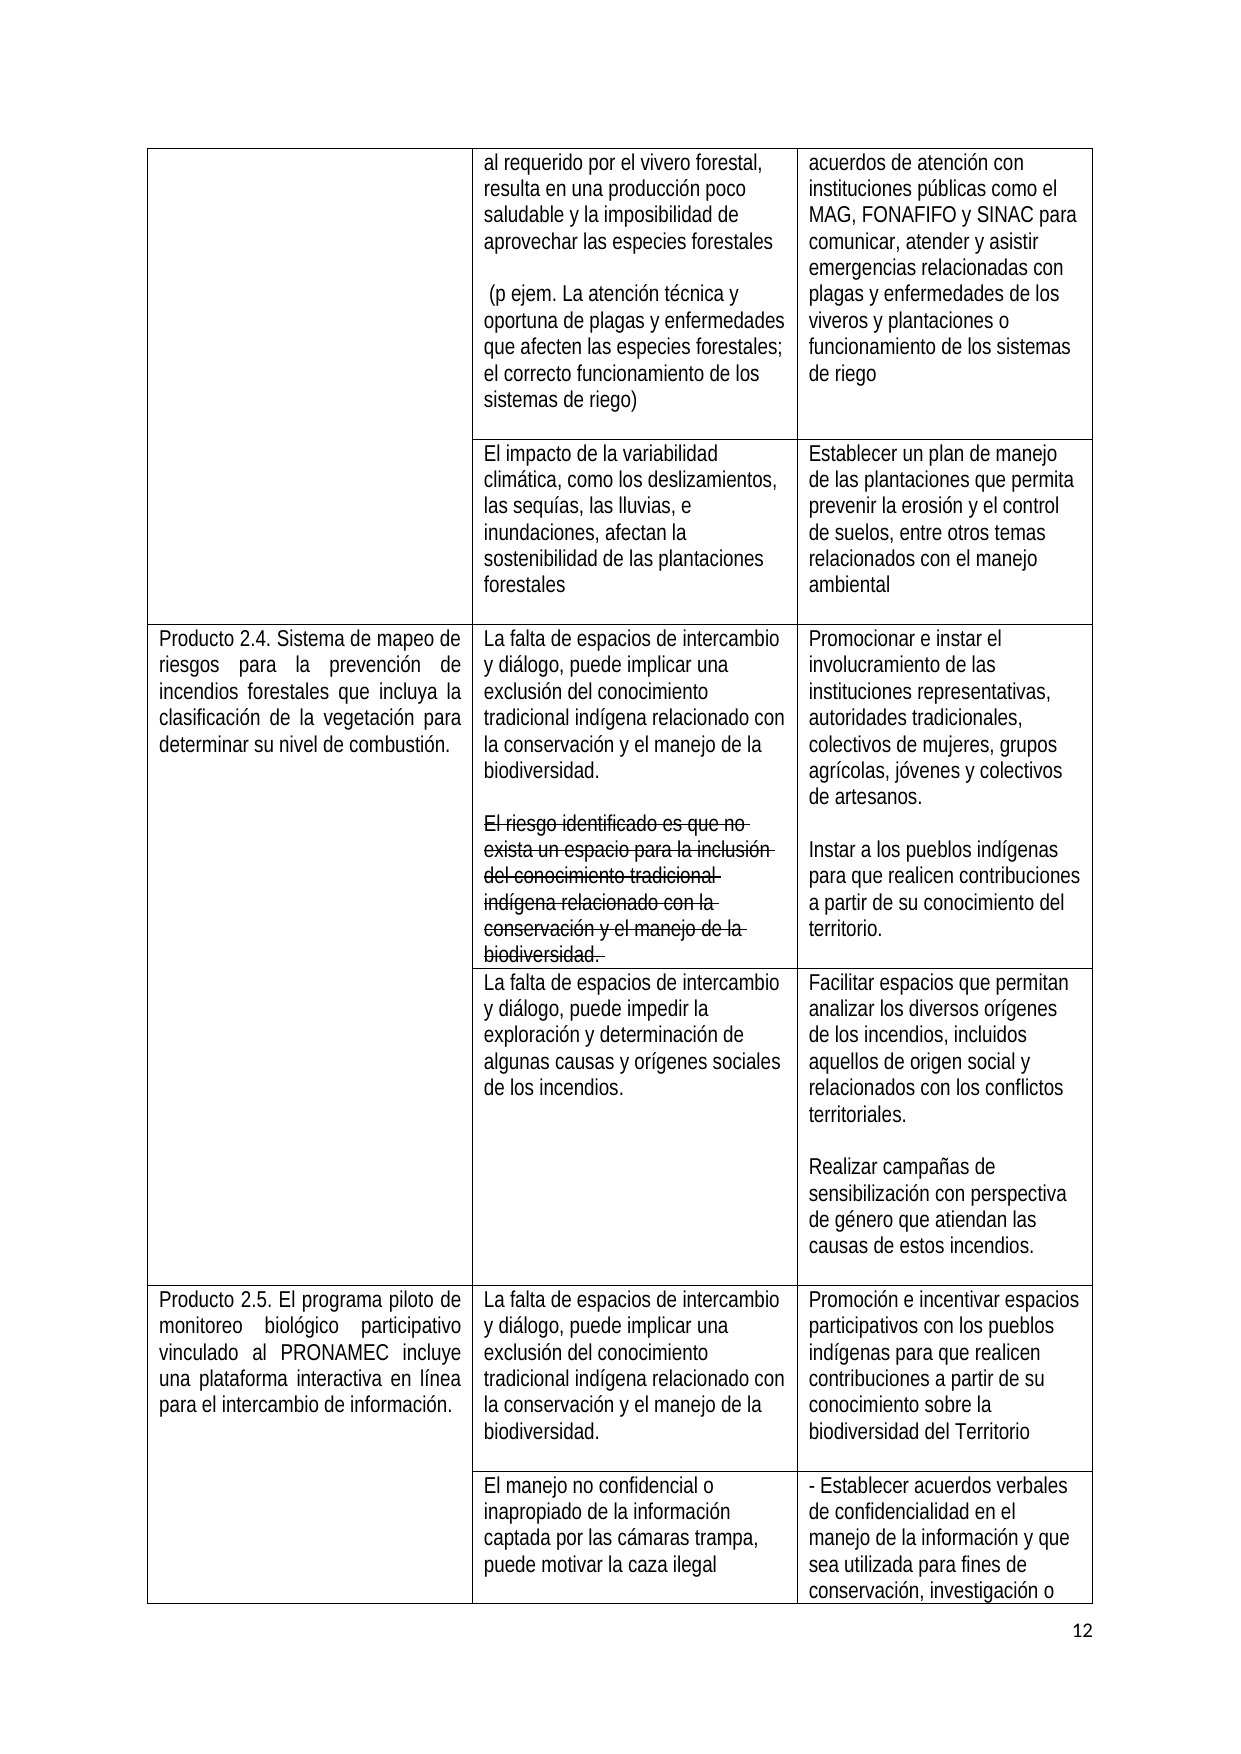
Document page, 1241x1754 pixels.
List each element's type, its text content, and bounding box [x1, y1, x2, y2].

table_cell La falta de espacios de intercambio y diálogo, puede implicar una exclusión del conocimiento tradicional indígena relacionado con la conservación y el manejo de la biodiversidad. [473, 1286, 797, 1471]
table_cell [798, 1472, 1092, 1603]
table_cell Facilitar espacios que permitan analizar los diversos orígenes de los incendios, incluidos aquellos de origen social y relacionados con los conflictos territoriales. Realizar campañas de sensibilización con perspectiva de género que atiendan las causas de estos incendios. [798, 969, 1092, 1285]
table_cell Establecer un plan de manejo de las plantaciones que permita prevenir la erosión y el control de suelos, entre otros temas relacionados con el manejo ambiental [798, 440, 1092, 624]
table_cell La falta de espacios de intercambio y diálogo, puede implicar una exclusión del conocimiento tradicional indígena relacionado con la conservación y el manejo de la biodiversidad. El riesgo identificado es que no exista un espacio para la inclusión del conocimiento tradicional indígena relacionado con la conservación y el manejo de la biodiversidad. [473, 625, 797, 968]
table_cell El impacto de la variabilidad climática, como los deslizamientos, las sequías, las lluvias, e inundaciones, afectan la sostenibilidad de las plantaciones forestales [473, 440, 797, 624]
table_cell Producto 2.5. El programa piloto de monitoreo biológico participativo vinculado al PRONAMEC incluye una plataforma interactiva en línea para el intercambio de información. [148, 1286, 472, 1603]
table_cell Promocionar e instar el involucramiento de las instituciones representativas, autoridades tradicionales, colectivos de mujeres, grupos agrícolas, jóvenes y colectivos de artesanos. Instar a los pueblos indígenas para que realicen contribuciones a partir de su conocimiento del territorio. [798, 625, 1092, 968]
table_cell La falta de espacios de intercambio y diálogo, puede impedir la exploración y determinación de algunas causas y orígenes sociales de los incendios. [473, 969, 797, 1285]
table_cell Producto 2.4. Sistema de mapeo de riesgos para la prevención de incendios forestales que incluya la clasificación de la vegetación para determinar su nivel de combustión. [148, 625, 472, 1285]
table_cell Promoción e incentivar espacios participativos con los pueblos indígenas para que realicen contribuciones a partir de su conocimiento sobre la biodiversidad del Territorio [798, 1286, 1092, 1471]
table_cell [473, 149, 797, 438]
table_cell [473, 1472, 797, 1603]
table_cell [798, 149, 1092, 438]
